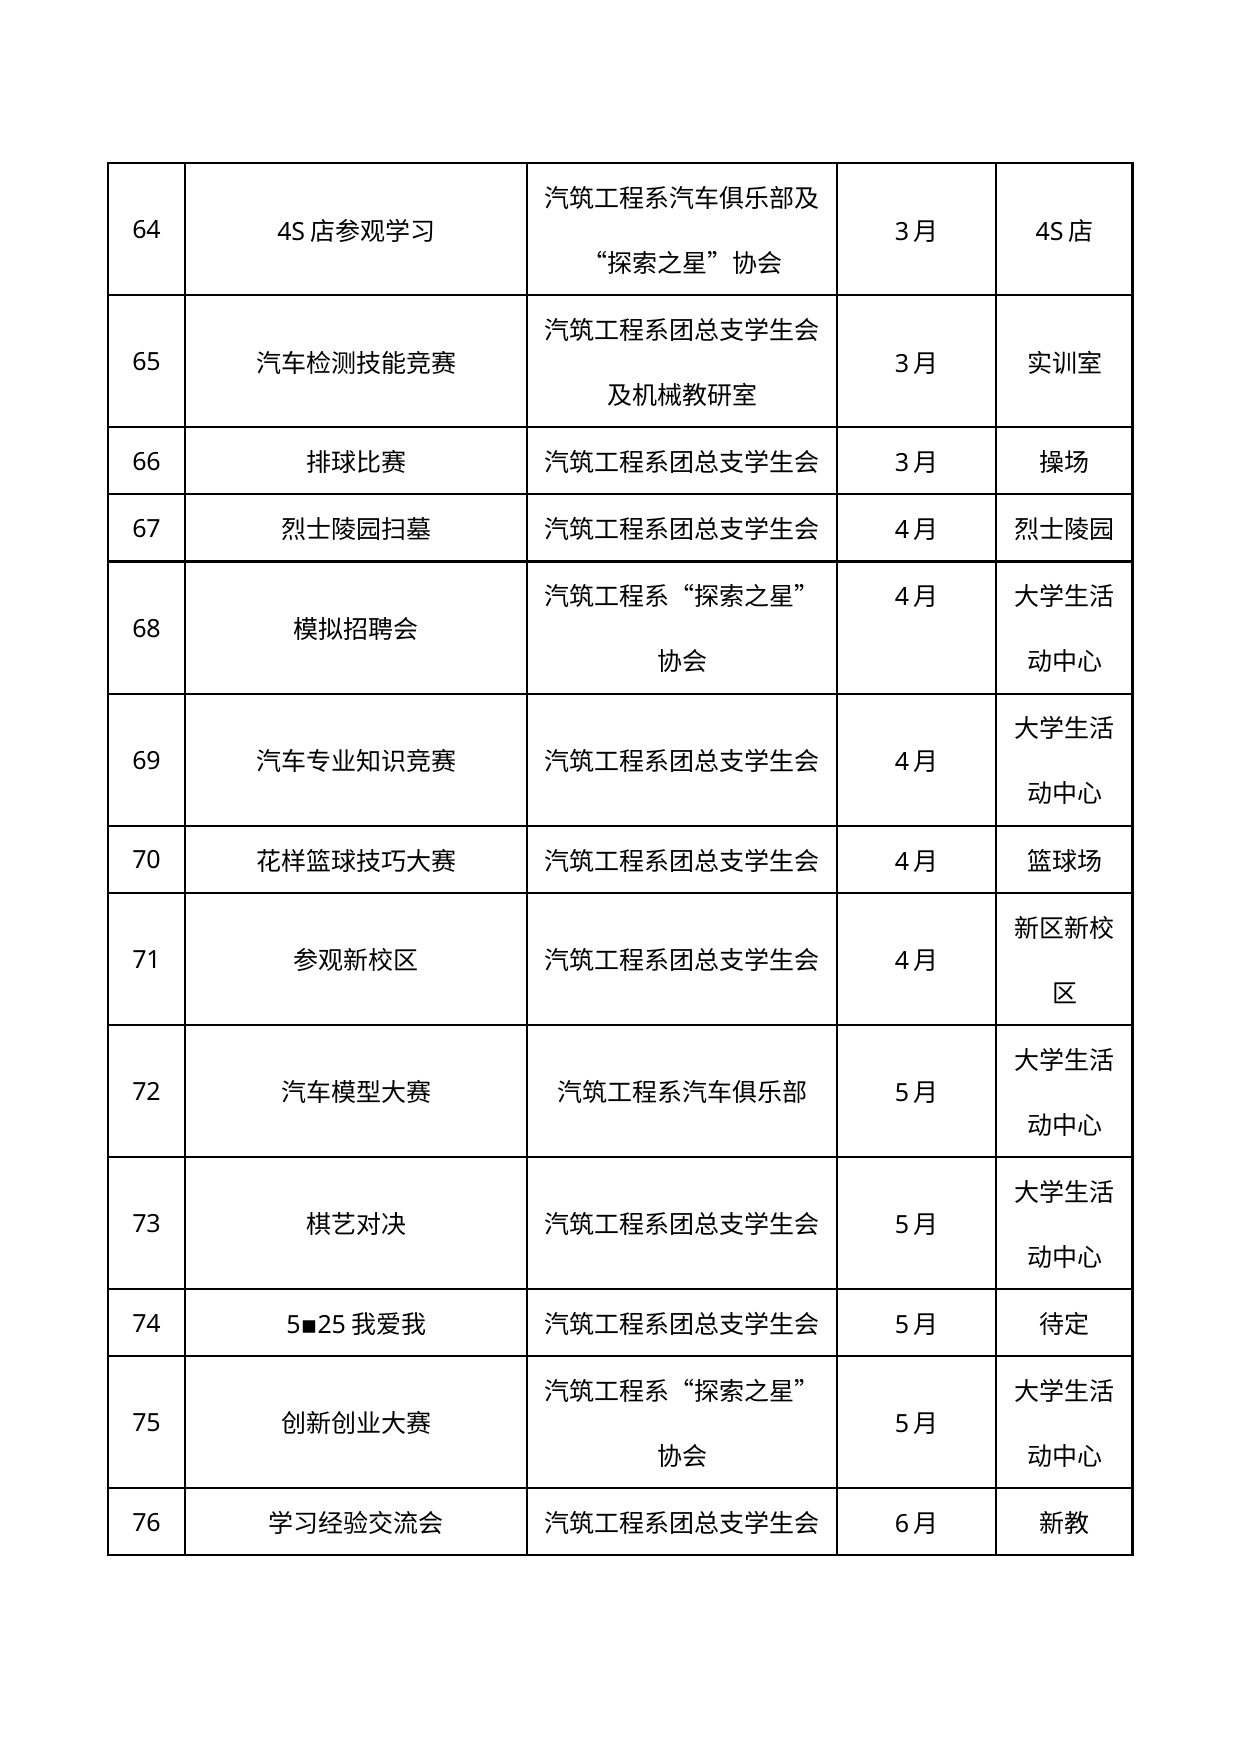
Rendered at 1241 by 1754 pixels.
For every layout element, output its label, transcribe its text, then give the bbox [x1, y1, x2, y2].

table_cell 5月 [838, 1357, 995, 1487]
table_cell 汽筑工程系团总支学生会 [528, 1290, 836, 1355]
table_cell 大学生活动中心 [997, 563, 1131, 692]
table_cell 烈士陵园扫墓 [186, 495, 526, 560]
table_cell 5▪25我爱我 [186, 1290, 526, 1355]
table_cell 3月 [838, 428, 995, 493]
table_cell 71 [109, 894, 184, 1024]
table_cell 72 [109, 1026, 184, 1156]
table_cell 75 [109, 1357, 184, 1487]
table_cell 5月 [838, 1158, 995, 1288]
table_cell 篮球场 [997, 827, 1131, 892]
table_cell 66 [109, 428, 184, 493]
table_cell 汽筑工程系“探索之星”协会 [528, 1357, 836, 1487]
table_cell 汽筑工程系团总支学生会 [528, 495, 836, 560]
table_cell 69 [109, 695, 184, 824]
table_cell 4月 [838, 695, 995, 824]
table_cell 大学生活动中心 [997, 1158, 1131, 1288]
table_cell 学习经验交流会 [186, 1489, 526, 1554]
table_cell 67 [109, 495, 184, 560]
table_cell 73 [109, 1158, 184, 1288]
table_cell 5月 [838, 1290, 995, 1355]
table_cell 排球比赛 [186, 428, 526, 493]
table_cell 70 [109, 827, 184, 892]
table_cell 大学生活动中心 [997, 1357, 1131, 1487]
table_cell 操场 [997, 428, 1131, 493]
table_cell 新教 [997, 1489, 1131, 1554]
table_cell 创新创业大赛 [186, 1357, 526, 1487]
table_cell 模拟招聘会 [186, 563, 526, 692]
table_cell 大学生活动中心 [997, 695, 1131, 824]
table_cell 4月 [838, 563, 995, 692]
table_cell 汽车模型大赛 [186, 1026, 526, 1156]
table_cell 65 [109, 296, 184, 426]
table_cell 参观新校区 [186, 894, 526, 1024]
table_cell 76 [109, 1489, 184, 1554]
table_cell 汽筑工程系团总支学生会及机械教研室 [528, 296, 836, 426]
table_cell 4S店参观学习 [186, 164, 526, 294]
table_cell 4S店 [997, 164, 1131, 294]
table_cell 汽筑工程系汽车俱乐部及“探索之星”协会 [528, 164, 836, 294]
table_cell 实训室 [997, 296, 1131, 426]
table_cell 汽筑工程系团总支学生会 [528, 695, 836, 824]
table_cell 4月 [838, 827, 995, 892]
table_cell 汽车检测技能竞赛 [186, 296, 526, 426]
table_cell 新区新校区 [997, 894, 1131, 1024]
table_cell 68 [109, 563, 184, 692]
table_cell 4月 [838, 894, 995, 1024]
table_cell 汽筑工程系团总支学生会 [528, 894, 836, 1024]
table_cell 汽筑工程系团总支学生会 [528, 827, 836, 892]
table_cell 大学生活动中心 [997, 1026, 1131, 1156]
table_cell 3月 [838, 164, 995, 294]
table_cell 74 [109, 1290, 184, 1355]
table_cell 汽筑工程系团总支学生会 [528, 428, 836, 493]
table_cell 花样篮球技巧大赛 [186, 827, 526, 892]
table_cell 棋艺对决 [186, 1158, 526, 1288]
table_cell 3月 [838, 296, 995, 426]
table_cell 汽筑工程系团总支学生会 [528, 1489, 836, 1554]
table_cell 汽车专业知识竞赛 [186, 695, 526, 824]
table_cell 烈士陵园 [997, 495, 1131, 560]
table_cell 6月 [838, 1489, 995, 1554]
table_cell 汽筑工程系“探索之星”协会 [528, 563, 836, 692]
table_cell 5月 [838, 1026, 995, 1156]
table_cell 汽筑工程系汽车俱乐部 [528, 1026, 836, 1156]
table_cell 4月 [838, 495, 995, 560]
table_cell 汽筑工程系团总支学生会 [528, 1158, 836, 1288]
table_cell 待定 [997, 1290, 1131, 1355]
table_cell 64 [109, 164, 184, 294]
